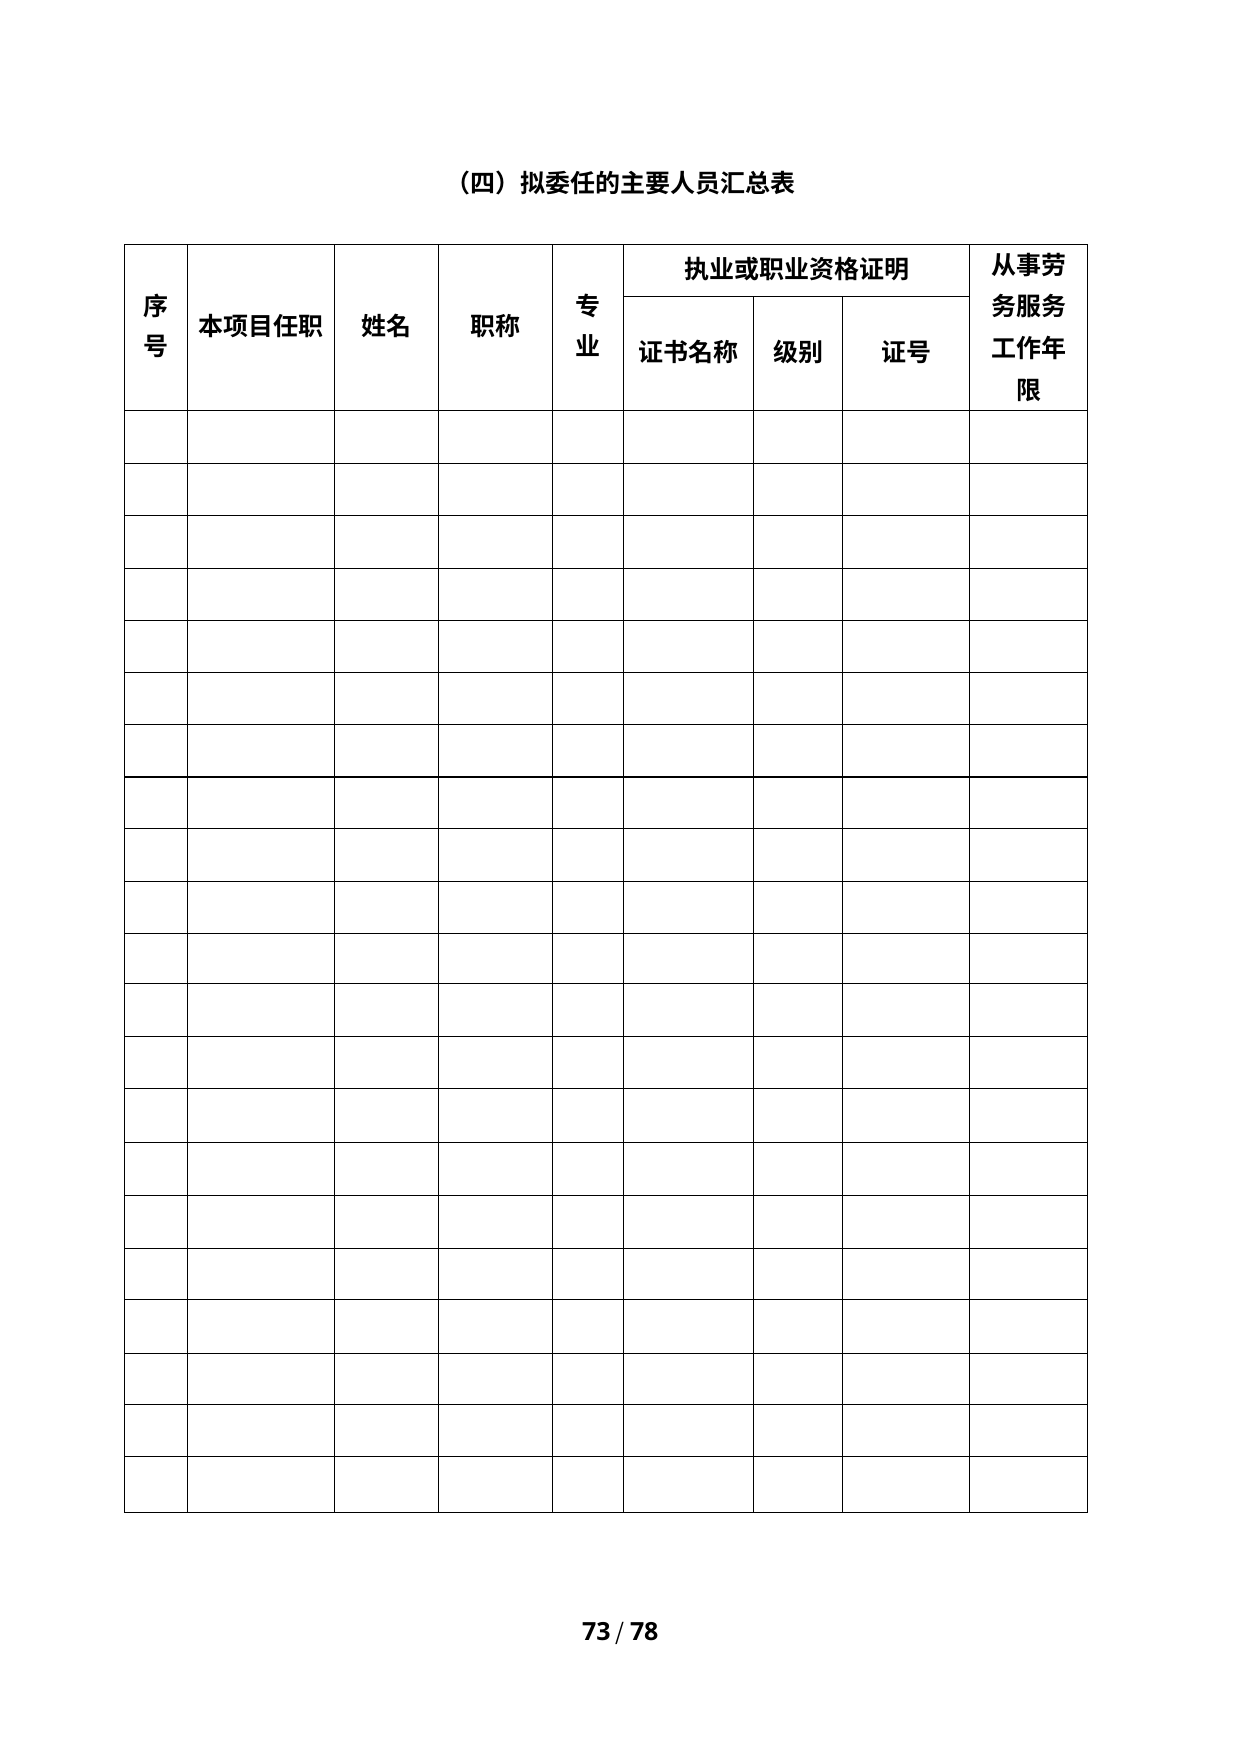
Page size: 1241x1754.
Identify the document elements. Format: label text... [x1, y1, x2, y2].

table_cell [553, 1143, 623, 1194]
table_cell [439, 725, 552, 776]
table_cell [125, 1457, 187, 1512]
table_cell [439, 1405, 552, 1456]
table_cell [843, 725, 969, 776]
table_cell [335, 984, 438, 1036]
table_cell [970, 569, 1087, 620]
table_cell [335, 569, 438, 620]
table_cell [970, 725, 1087, 776]
table_cell [125, 882, 187, 933]
table_cell [843, 1354, 969, 1404]
table_cell [553, 1249, 623, 1299]
table_cell [843, 1457, 969, 1512]
table_cell [624, 934, 753, 983]
table_cell [335, 829, 438, 881]
table_cell [553, 934, 623, 983]
table_cell [125, 1405, 187, 1456]
table_cell [335, 1143, 438, 1194]
table_cell [754, 1405, 842, 1456]
table_cell [553, 411, 623, 463]
table_cell [188, 1457, 334, 1512]
table_header 姓名 [335, 245, 438, 410]
table_cell [843, 829, 969, 881]
table_cell [439, 411, 552, 463]
table_cell [439, 1089, 552, 1142]
table_cell [188, 569, 334, 620]
table_cell [188, 1089, 334, 1142]
table_cell [439, 621, 552, 672]
table_cell [188, 882, 334, 933]
table_cell [970, 621, 1087, 672]
table_cell [553, 984, 623, 1036]
table_cell [970, 934, 1087, 983]
table_cell [970, 1249, 1087, 1299]
table_cell [188, 778, 334, 828]
table_cell [553, 1457, 623, 1512]
table_header 本项目任职 [188, 245, 334, 410]
table_cell [970, 882, 1087, 933]
table_cell [843, 934, 969, 983]
table_cell [843, 1143, 969, 1194]
table_cell [754, 569, 842, 620]
table_cell [624, 725, 753, 776]
table_cell [188, 829, 334, 881]
table_cell [188, 621, 334, 672]
table_cell [970, 1196, 1087, 1247]
table_cell [335, 464, 438, 515]
table_cell [125, 1089, 187, 1142]
table_cell [439, 673, 552, 723]
table_cell 证书名称 [624, 297, 753, 410]
table_cell [125, 621, 187, 672]
table_cell [843, 516, 969, 568]
table_cell [125, 1249, 187, 1299]
table_cell [970, 829, 1087, 881]
table_cell [188, 1196, 334, 1247]
table_cell [624, 882, 753, 933]
table_cell [843, 1300, 969, 1352]
table_cell [439, 829, 552, 881]
table_cell [553, 569, 623, 620]
table_cell [970, 1300, 1087, 1352]
table_cell [843, 1405, 969, 1456]
table_cell [125, 411, 187, 463]
table_cell [335, 411, 438, 463]
table_cell [553, 1089, 623, 1142]
table_cell [624, 1143, 753, 1194]
table_cell [970, 411, 1087, 463]
table_cell [754, 464, 842, 515]
table_cell [624, 1405, 753, 1456]
table_cell [843, 621, 969, 672]
table_cell [624, 778, 753, 828]
table_cell [335, 1354, 438, 1404]
table_cell [335, 778, 438, 828]
table_cell [624, 1300, 753, 1352]
table_cell [125, 934, 187, 983]
table_cell [439, 882, 552, 933]
table_cell [439, 1354, 552, 1404]
table_cell [125, 1143, 187, 1194]
table_cell [188, 464, 334, 515]
table_cell [553, 1405, 623, 1456]
table_cell [188, 411, 334, 463]
table_cell [553, 1354, 623, 1404]
table_cell [335, 1196, 438, 1247]
table_cell [754, 829, 842, 881]
table_cell [553, 516, 623, 568]
table_cell [553, 1196, 623, 1247]
table_cell [439, 934, 552, 983]
table_cell [335, 1249, 438, 1299]
table_cell [125, 778, 187, 828]
table_cell [188, 1143, 334, 1194]
table_cell [754, 725, 842, 776]
table_cell [970, 1405, 1087, 1456]
table_cell [439, 516, 552, 568]
table_cell [970, 1143, 1087, 1194]
table_cell [843, 569, 969, 620]
table_cell [188, 1249, 334, 1299]
table_cell [843, 1037, 969, 1088]
table_cell [843, 1196, 969, 1247]
table_cell [970, 1037, 1087, 1088]
table_cell 证号 [843, 297, 969, 410]
table_cell [335, 725, 438, 776]
table_cell [754, 1249, 842, 1299]
table_cell [125, 1196, 187, 1247]
table_cell [624, 829, 753, 881]
table_cell [624, 1354, 753, 1404]
table_cell [843, 464, 969, 515]
table_cell [754, 1457, 842, 1512]
table_cell [754, 411, 842, 463]
table_cell [624, 1089, 753, 1142]
table_header 序号 [125, 245, 187, 410]
table_cell [125, 464, 187, 515]
table_cell [335, 673, 438, 723]
table_cell [970, 1354, 1087, 1404]
subtitle （四）拟委任的主要人员汇总表 [124, 163, 1116, 199]
table_cell [970, 673, 1087, 723]
table_cell [754, 621, 842, 672]
table_cell [754, 1143, 842, 1194]
table_cell [439, 984, 552, 1036]
table_cell [843, 882, 969, 933]
table_cell [125, 725, 187, 776]
table_cell [624, 621, 753, 672]
table_cell [439, 1300, 552, 1352]
table_cell [754, 1354, 842, 1404]
table_cell [553, 882, 623, 933]
table_cell [843, 673, 969, 723]
table_cell [624, 984, 753, 1036]
table_cell [624, 516, 753, 568]
table_cell [624, 1196, 753, 1247]
table_cell [335, 1300, 438, 1352]
table_cell [439, 569, 552, 620]
table_cell [188, 1037, 334, 1088]
table_header 执业或职业资格证明 [624, 245, 969, 296]
table_cell [335, 882, 438, 933]
table_cell [125, 569, 187, 620]
table_cell [553, 1300, 623, 1352]
table_cell 级别 [754, 297, 842, 410]
table_cell [754, 984, 842, 1036]
table_cell [188, 1354, 334, 1404]
table_cell [439, 1249, 552, 1299]
table_cell [188, 934, 334, 983]
table_cell [843, 411, 969, 463]
table_cell [188, 1405, 334, 1456]
table_cell [439, 1457, 552, 1512]
table_cell [188, 984, 334, 1036]
table_cell [970, 778, 1087, 828]
table_cell [754, 1037, 842, 1088]
table_cell [754, 1300, 842, 1352]
table_cell [439, 1143, 552, 1194]
table_cell [624, 569, 753, 620]
table_cell [125, 984, 187, 1036]
table_cell [439, 1196, 552, 1247]
table_cell [439, 778, 552, 828]
table_cell [553, 778, 623, 828]
table_cell [970, 984, 1087, 1036]
table_cell [553, 673, 623, 723]
table_cell [553, 621, 623, 672]
table_cell [188, 1300, 334, 1352]
table_cell [188, 725, 334, 776]
table_cell [335, 1405, 438, 1456]
table_header 专业 [553, 245, 623, 410]
table_cell [439, 464, 552, 515]
table_cell [125, 1037, 187, 1088]
table_cell [553, 829, 623, 881]
table_cell [843, 1249, 969, 1299]
table_cell [970, 1089, 1087, 1142]
table_cell [335, 1089, 438, 1142]
table_cell [125, 829, 187, 881]
table_cell [624, 411, 753, 463]
table_cell [970, 464, 1087, 515]
table_cell [754, 516, 842, 568]
table_cell [970, 1457, 1087, 1512]
table_header 从事劳务服务工作年限 [970, 245, 1087, 410]
table_header 职称 [439, 245, 552, 410]
table_cell [439, 1037, 552, 1088]
table_cell [335, 621, 438, 672]
table_cell [624, 1037, 753, 1088]
table_cell [843, 984, 969, 1036]
table_cell [754, 1196, 842, 1247]
table_cell [843, 1089, 969, 1142]
table_cell [188, 516, 334, 568]
table_cell [335, 934, 438, 983]
table_cell [188, 673, 334, 723]
table_cell [553, 464, 623, 515]
table_cell [754, 934, 842, 983]
table_cell [754, 673, 842, 723]
table_cell [553, 1037, 623, 1088]
table_cell [335, 1457, 438, 1512]
table_cell [624, 673, 753, 723]
table_cell [843, 778, 969, 828]
table_cell [754, 882, 842, 933]
table_cell [624, 1249, 753, 1299]
table_cell [553, 725, 623, 776]
table_cell [125, 516, 187, 568]
table_cell [970, 516, 1087, 568]
table_cell [335, 1037, 438, 1088]
table_cell [125, 1300, 187, 1352]
table_cell [754, 778, 842, 828]
table_cell [335, 516, 438, 568]
table_cell [125, 673, 187, 723]
table_cell [754, 1089, 842, 1142]
table_cell [624, 464, 753, 515]
table_cell [125, 1354, 187, 1404]
table_cell [624, 1457, 753, 1512]
